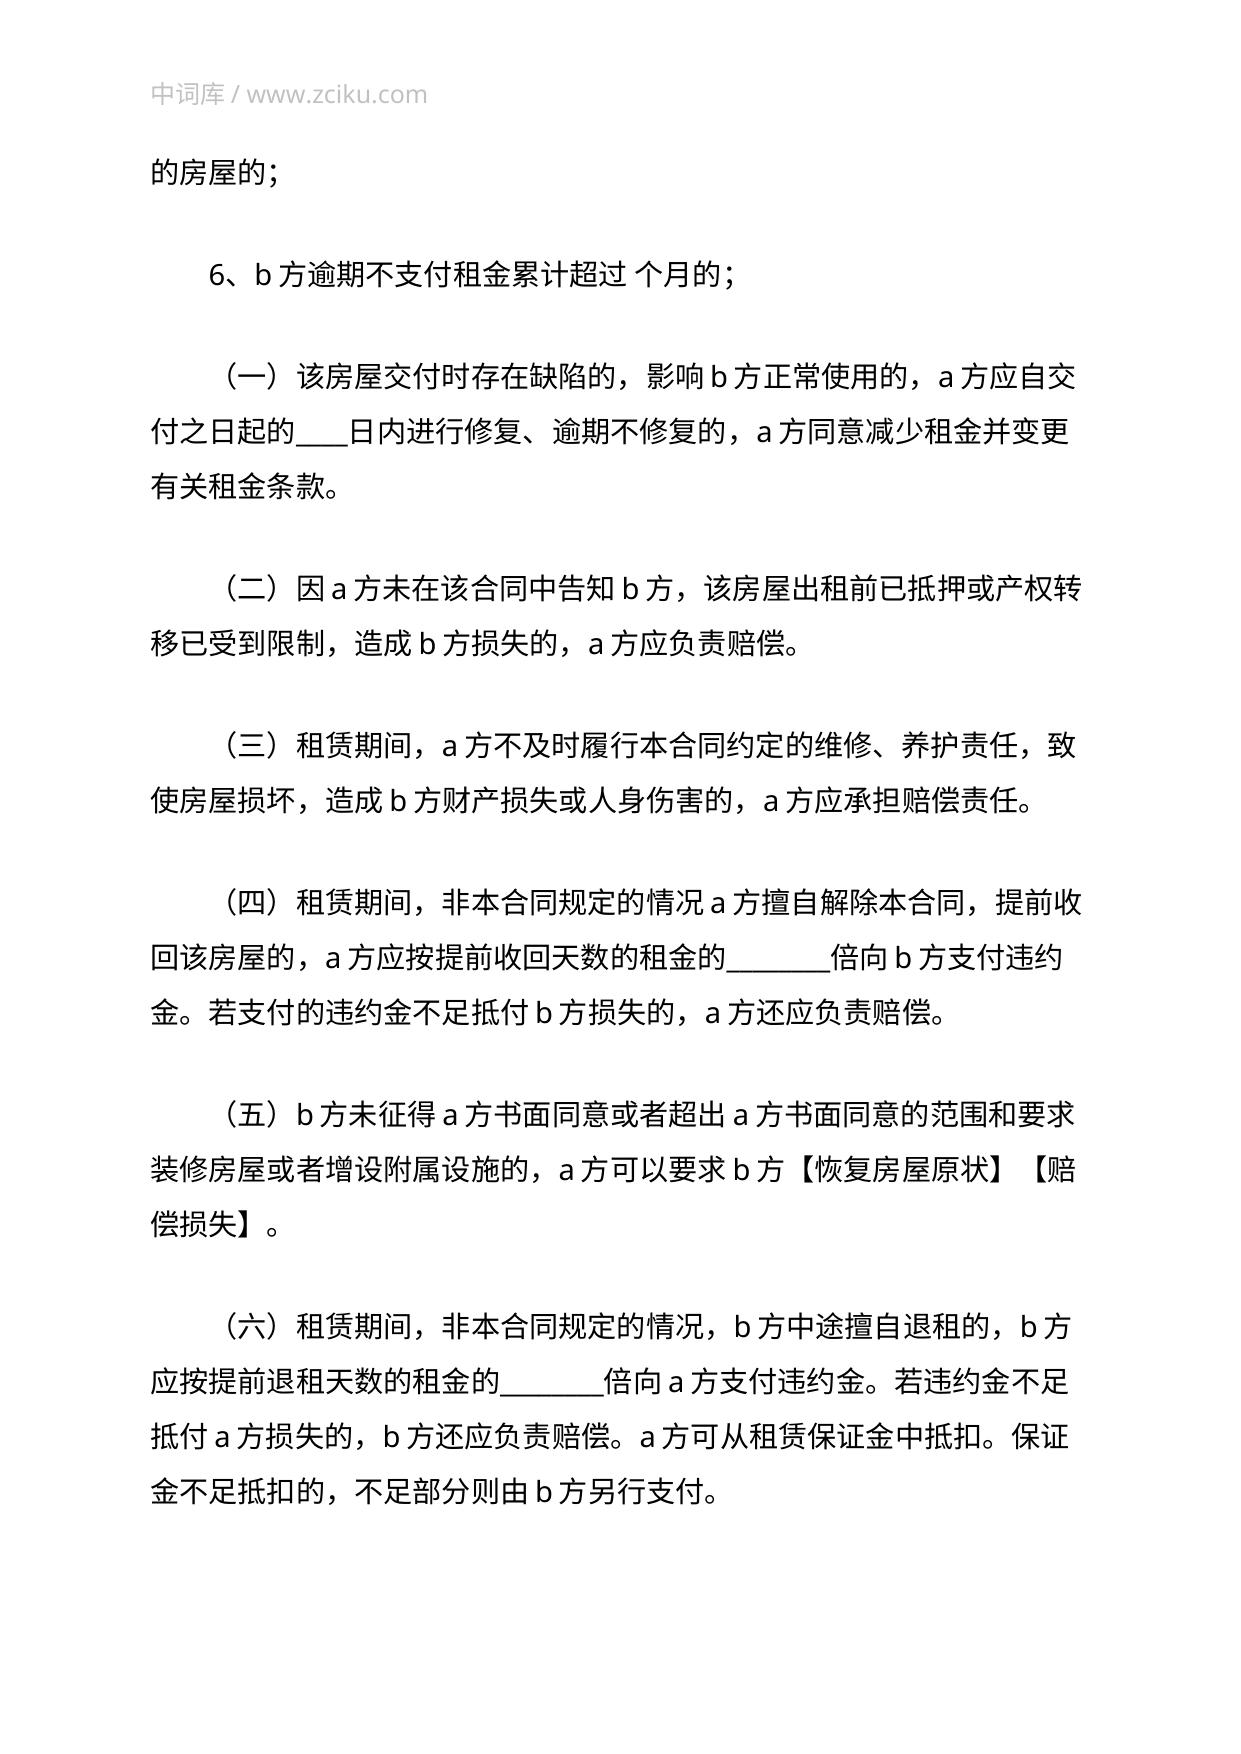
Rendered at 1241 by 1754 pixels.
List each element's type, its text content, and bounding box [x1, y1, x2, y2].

text 6、b方逾期不支付租金累计超过 个月的； [150, 252, 1090, 294]
text （三）租赁期间，a方不及时履行本合同约定的维修、养护责任，致使房屋损坏，造成b方财产损失或人身伤害的，a方应承担赔偿责任。 [150, 722, 1090, 820]
text （二）因a方未在该合同中告知b方，该房屋出租前已抵押或产权转移已受到限制，造成b方损失的，a方应负责赔偿。 [150, 566, 1090, 663]
text （六）租赁期间，非本合同规定的情况，b方中途擅自退租的，b方应按提前退租天数的租金的________倍向a方支付违约金。若违约金不足抵付a方损失的，b方还应负责赔偿。a方可从租赁保证金中抵扣。保证金不足抵扣的，不足部分则由b方另行支付。 [150, 1303, 1090, 1511]
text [150, 150, 1090, 192]
text （四）租赁期间，非本合同规定的情况a方擅自解除本合同，提前收回该房屋的，a方应按提前收回天数的租金的________倍向b方支付违约金。若支付的违约金不足抵付b方损失的，a方还应负责赔偿。 [150, 879, 1090, 1032]
text （五）b方未征得a方书面同意或者超出a方书面同意的范围和要求装修房屋或者增设附属设施的，a方可以要求b方【恢复房屋原状】【赔偿损失】。 [150, 1091, 1090, 1244]
text （一）该房屋交付时存在缺陷的，影响b方正常使用的，a方应自交付之日起的____日内进行修复、逾期不修复的，a方同意减少租金并变更有关租金条款。 [150, 354, 1090, 506]
